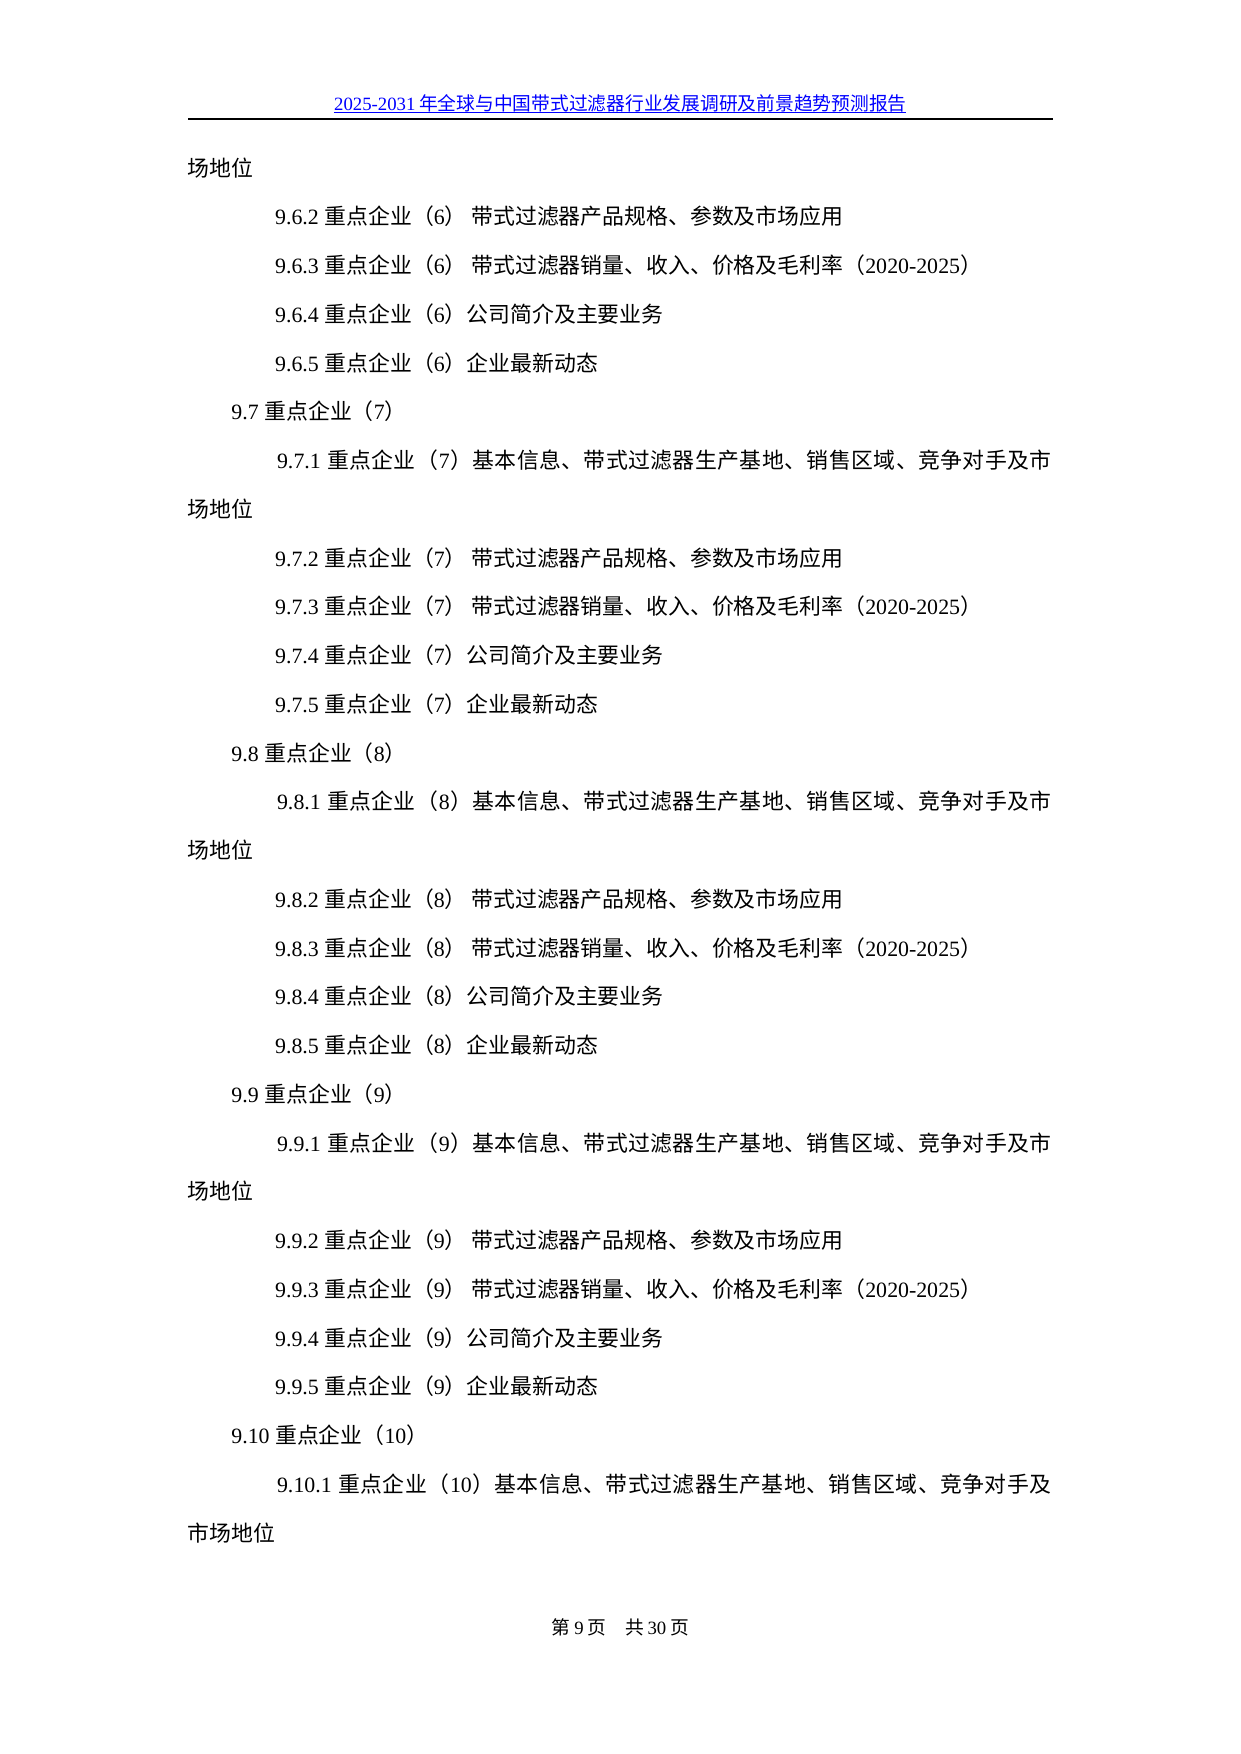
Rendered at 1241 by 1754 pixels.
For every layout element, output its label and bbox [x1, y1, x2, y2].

text [187, 150, 1053, 1548]
